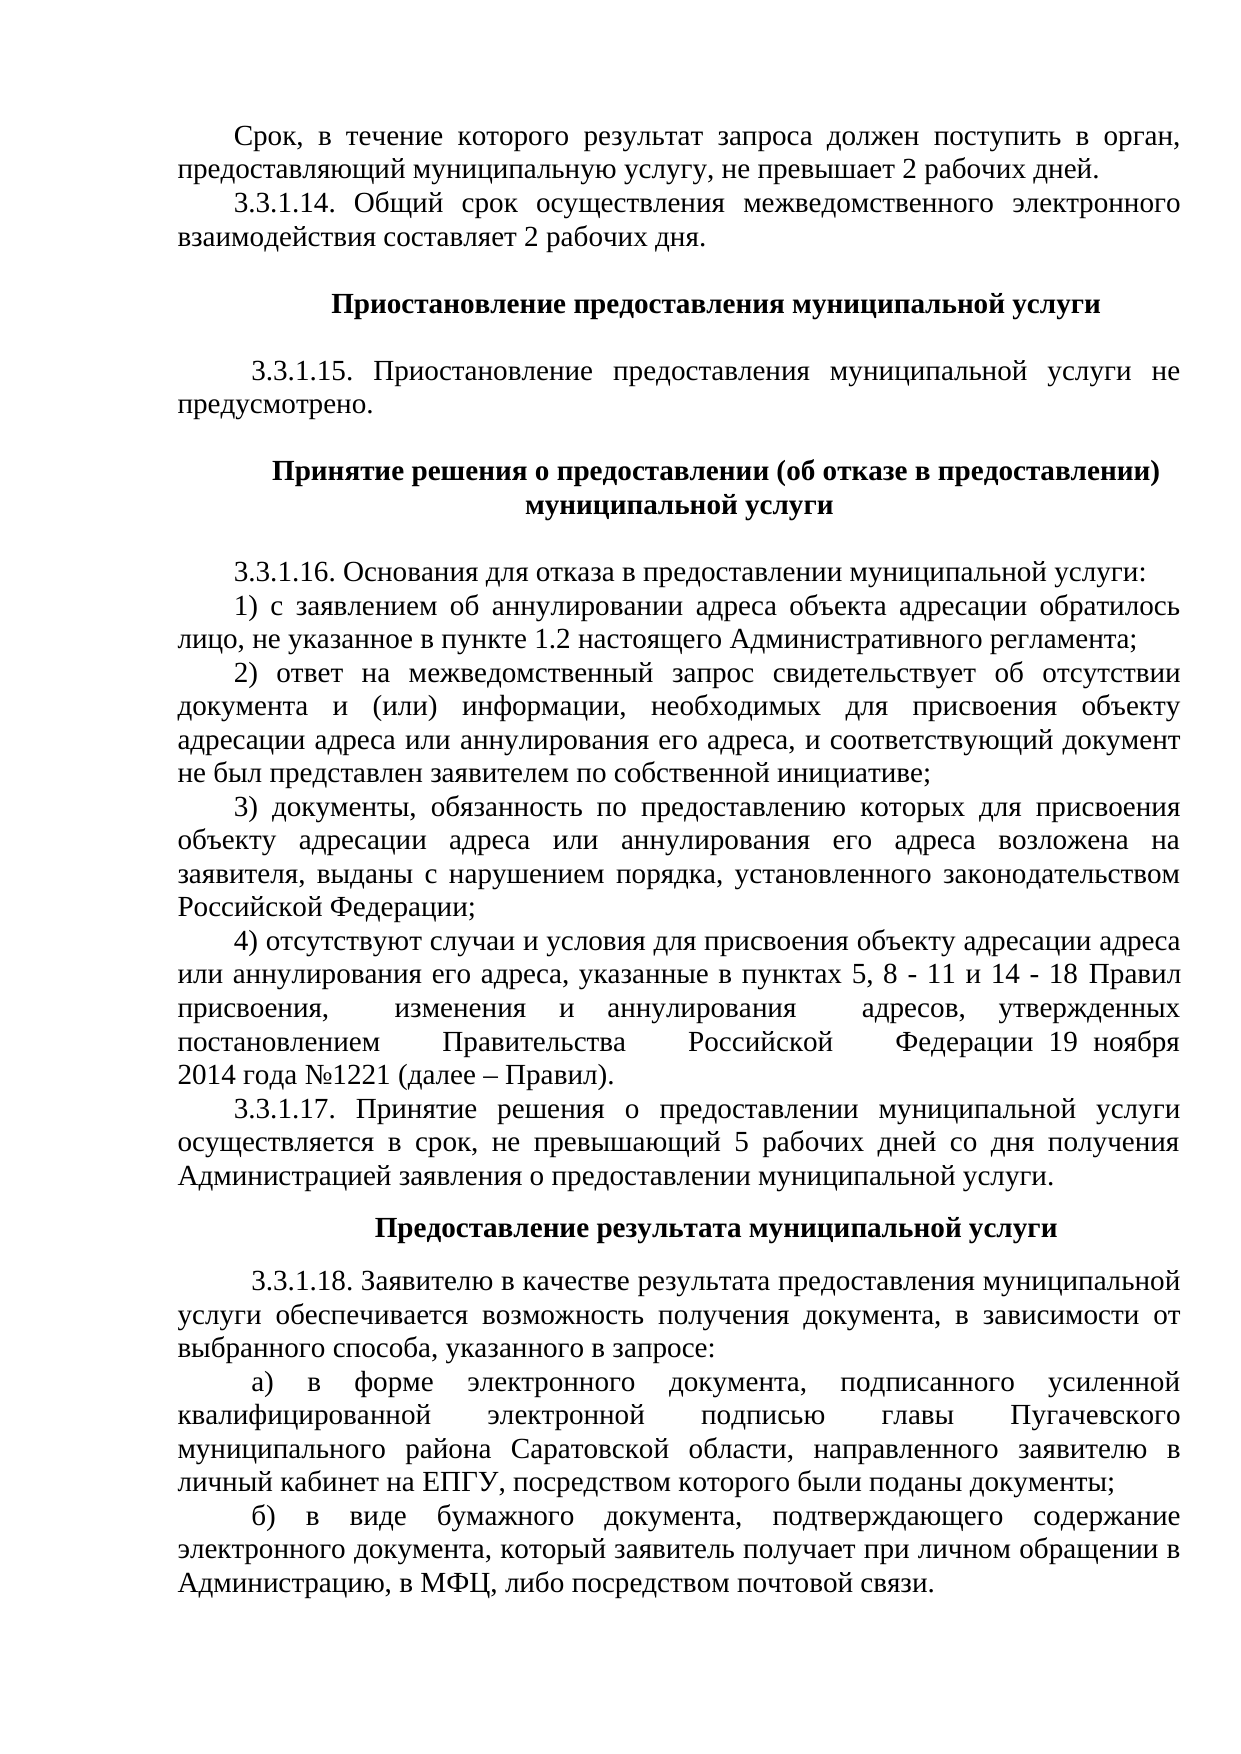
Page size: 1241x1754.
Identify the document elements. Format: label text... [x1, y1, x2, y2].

text Принятие решения о предоставлении (об отказе в предоставлении) муниципальной услуги [177, 453, 1181, 521]
text Приостановление предоставления муниципальной услуги [177, 286, 1181, 319]
text б) в виде бумажного документа, подтверждающего содержание электронного документа, который заявитель получает при личном обращении в Администрацию, в МФЦ, либо посредством почтовой связи. [177, 1498, 1181, 1599]
text 3) документы, обязанность по предоставлению которых для присвоения объекту адресации адреса или аннулирования его адреса возложена на заявителя, выданы с нарушением порядка, установленного законодательством Российской Федерации; [177, 789, 1181, 923]
text 3.3.1.18. Заявителю в качестве результата предоставления муниципальной услуги обеспечивается возможность получения документа, в зависимости от выбранного способа, указанного в запросе: [177, 1263, 1181, 1364]
text а) в форме электронного документа, подписанного усиленной квалифицированной электронной подписью главы Пугачевского муниципального района Саратовской области, направленного заявителю в личный кабинет на ЕПГУ, посредством которого были поданы документы; [177, 1364, 1181, 1498]
text 1) с заявлением об аннулировании адреса объекта адресации обратилось лицо, не указанное в пункте 1.2 настоящего Административного регламента; [177, 588, 1181, 655]
text 3.3.1.17. Принятие решения о предоставлении муниципальной услуги осуществляется в срок, не превышающий 5 рабочих дней со дня получения Администрацией заявления о предоставлении муниципальной услуги. [177, 1091, 1181, 1191]
text Срок, в течение которого результат запроса должен поступить в орган, предоставляющий муниципальную услугу, не превышает 2 рабочих дней. [177, 118, 1181, 185]
text 2) ответ на межведомственный запрос свидетельствует об отсутствии документа и (или) информации, необходимых для присвоения объекту адресации адреса или аннулирования его адреса, и соответствующий документ не был представлен заявителем по собственной инициативе; [177, 655, 1181, 789]
text 3.3.1.14. Общий срок осуществления межведомственного электронного взаимодействия составляет 2 рабочих дня. [177, 185, 1181, 252]
text Предоставление результата муниципальной услуги [177, 1211, 1181, 1244]
text 3.3.1.16. Основания для отказа в предоставлении муниципальной услуги: [177, 554, 1181, 588]
text 3.3.1.15. Приостановление предоставления муниципальной услуги не предусмотрено. [177, 353, 1181, 420]
text 4) отсутствуют случаи и условия для присвоения объекту адресации адреса или аннулирования его адреса, указанные в пунктах 5, 8 - 11 и 14 - 18 Правил присвоения, изменения и аннулирования адресов, утвержденных постановлением Правительства Российской Федерации 19 ноября 2014 года №1221 (далее – Правил). [177, 923, 1181, 1091]
